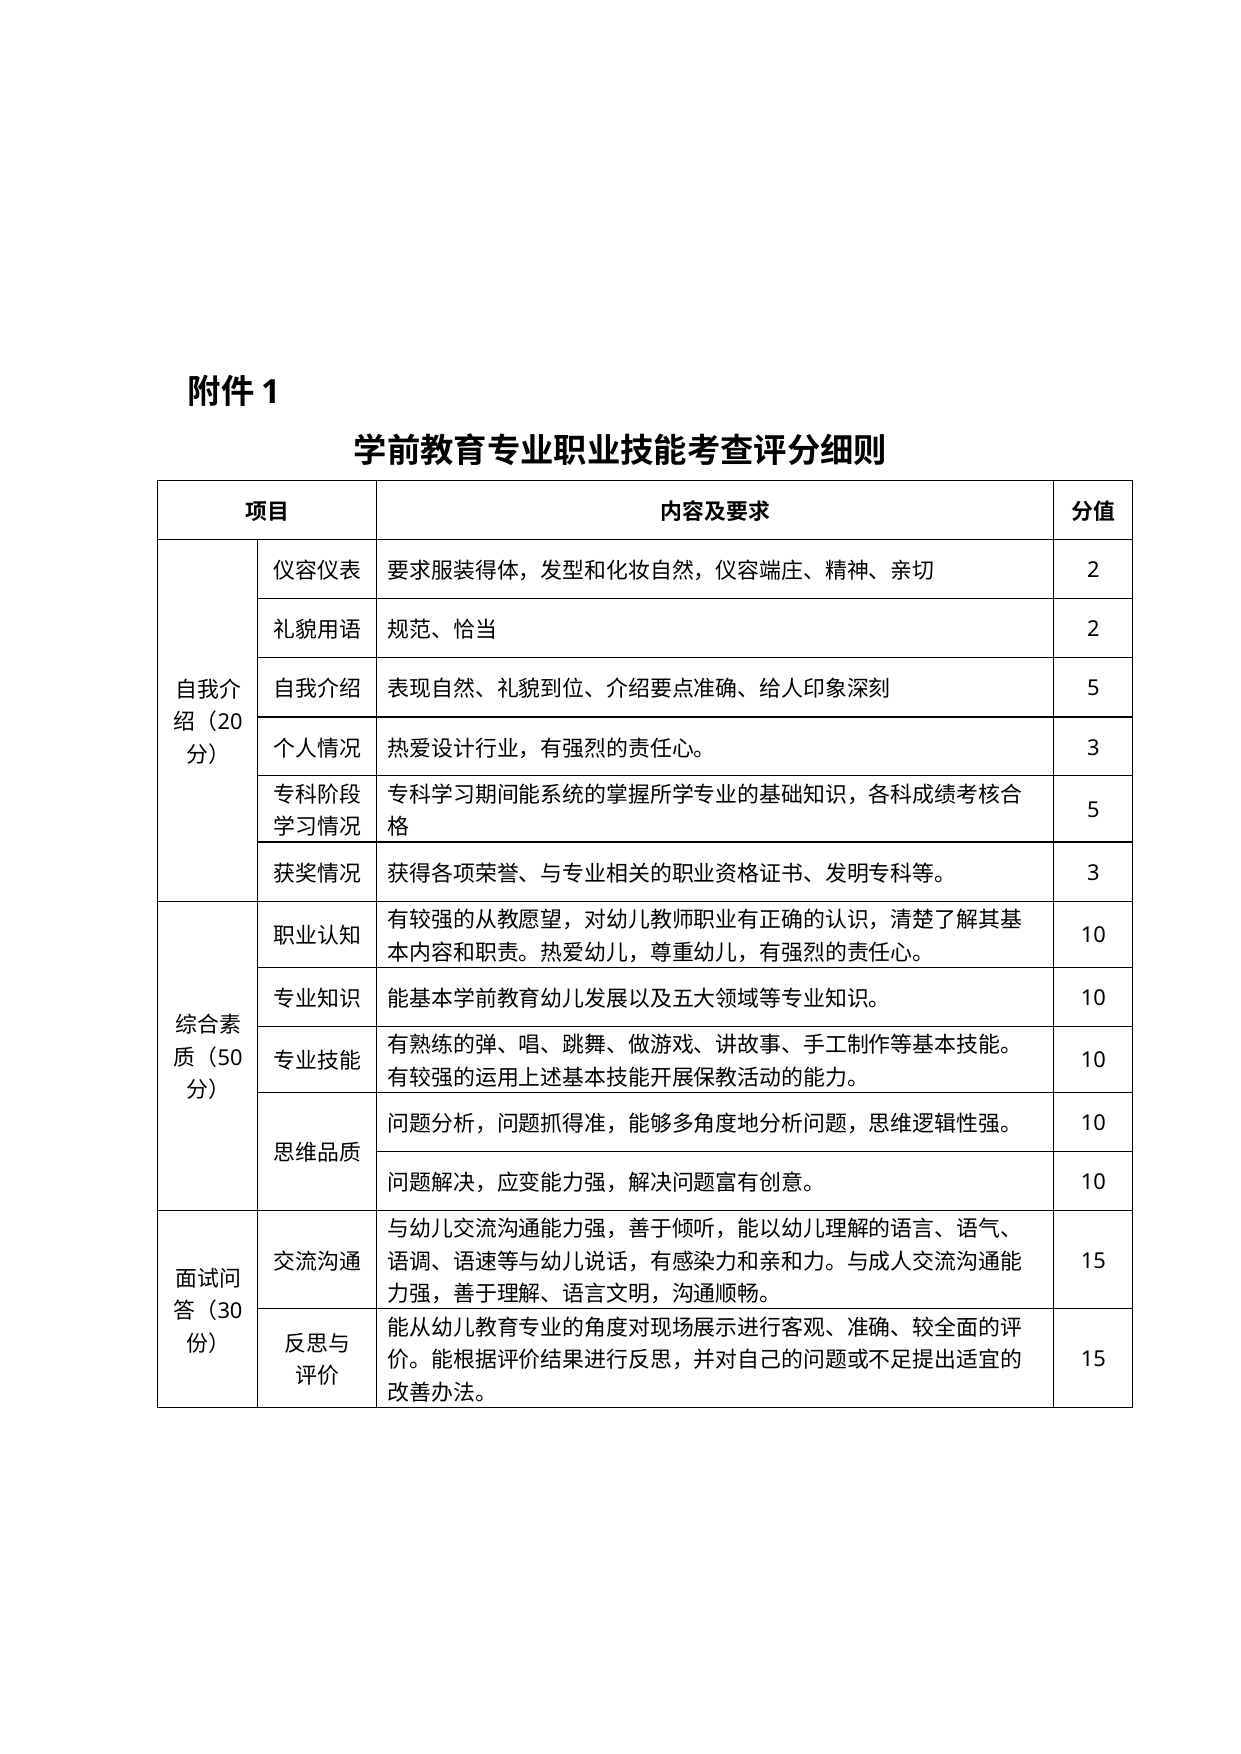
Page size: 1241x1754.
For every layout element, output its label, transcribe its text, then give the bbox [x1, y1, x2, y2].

table_cell 2 [1054, 599, 1132, 657]
table_cell 10 [1054, 1152, 1132, 1210]
table_cell 获得各项荣誉、与专业相关的职业资格证书、发明专科等。 [377, 843, 1053, 901]
table_cell 专业技能 [258, 1027, 376, 1092]
table_cell 自我介绍（20分） [158, 540, 257, 901]
table_cell 热爱设计行业，有强烈的责任心。 [377, 718, 1053, 775]
table_cell 表现自然、礼貌到位、介绍要点准确、给人印象深刻 [377, 658, 1053, 716]
table_cell 职业认知 [258, 902, 376, 967]
table_cell 交流沟通 [258, 1211, 376, 1308]
table_cell 10 [1054, 1093, 1132, 1151]
table_cell 礼貌用语 [258, 599, 376, 657]
table_cell 面试问答（30份） [158, 1211, 257, 1407]
table_cell 10 [1054, 968, 1132, 1026]
table_cell 15 [1054, 1309, 1132, 1407]
table_cell 反思与 评价 [258, 1309, 376, 1407]
table_cell 10 [1054, 1027, 1132, 1092]
table_cell 获奖情况 [258, 843, 376, 901]
table_cell 与幼儿交流沟通能力强，善于倾听，能以幼儿理解的语言、语气、语调、语速等与幼儿说话，有感染力和亲和力。与成人交流沟通能力强，善于理解、语言文明，沟通顺畅。 [377, 1211, 1053, 1308]
table_cell 10 [1054, 902, 1132, 967]
table_cell 15 [1054, 1211, 1132, 1308]
table_cell 专业知识 [258, 968, 376, 1026]
table_cell 能基本学前教育幼儿发展以及五大领域等专业知识。 [377, 968, 1053, 1026]
table_header 内容及要求 [377, 481, 1053, 539]
table_cell 个人情况 [258, 718, 376, 775]
table_cell 仪容仪表 [258, 540, 376, 598]
table_cell 5 [1054, 658, 1132, 716]
table_cell 思维品质 [258, 1093, 376, 1210]
table_cell 专科学习期间能系统的掌握所学专业的基础知识，各科成绩考核合格 [377, 776, 1053, 841]
table_cell 问题分析，问题抓得准，能够多角度地分析问题，思维逻辑性强。 [377, 1093, 1053, 1151]
table_cell 有较强的从教愿望，对幼儿教师职业有正确的认识，清楚了解其基本内容和职责。热爱幼儿，尊重幼儿，有强烈的责任心。 [377, 902, 1053, 967]
table_header 分值 [1054, 481, 1132, 539]
subtitle 学前教育专业职业技能考查评分细则 [187, 415, 1053, 480]
table_cell 要求服装得体，发型和化妆自然，仪容端庄、精神、亲切 [377, 540, 1053, 598]
table_cell 5 [1054, 776, 1132, 841]
table_cell 能从幼儿教育专业的角度对现场展示进行客观、准确、较全面的评价。能根据评价结果进行反思，并对自己的问题或不足提出适宜的改善办法。 [377, 1309, 1053, 1407]
table_cell 自我介绍 [258, 658, 376, 716]
table_cell 有熟练的弹、唱、跳舞、做游戏、讲故事、手工制作等基本技能。有较强的运用上述基本技能开展保教活动的能力。 [377, 1027, 1053, 1092]
table_cell 综合素质（50分） [158, 902, 257, 1210]
table_cell 规范、恰当 [377, 599, 1053, 657]
table_cell 3 [1054, 843, 1132, 901]
text 附件1 [187, 357, 1053, 415]
table_cell 3 [1054, 718, 1132, 775]
table_header 项目 [158, 481, 376, 539]
table_cell 2 [1054, 540, 1132, 598]
table_cell 问题解决，应变能力强，解决问题富有创意。 [377, 1152, 1053, 1210]
table_cell 专科阶段学习情况 [258, 776, 376, 841]
